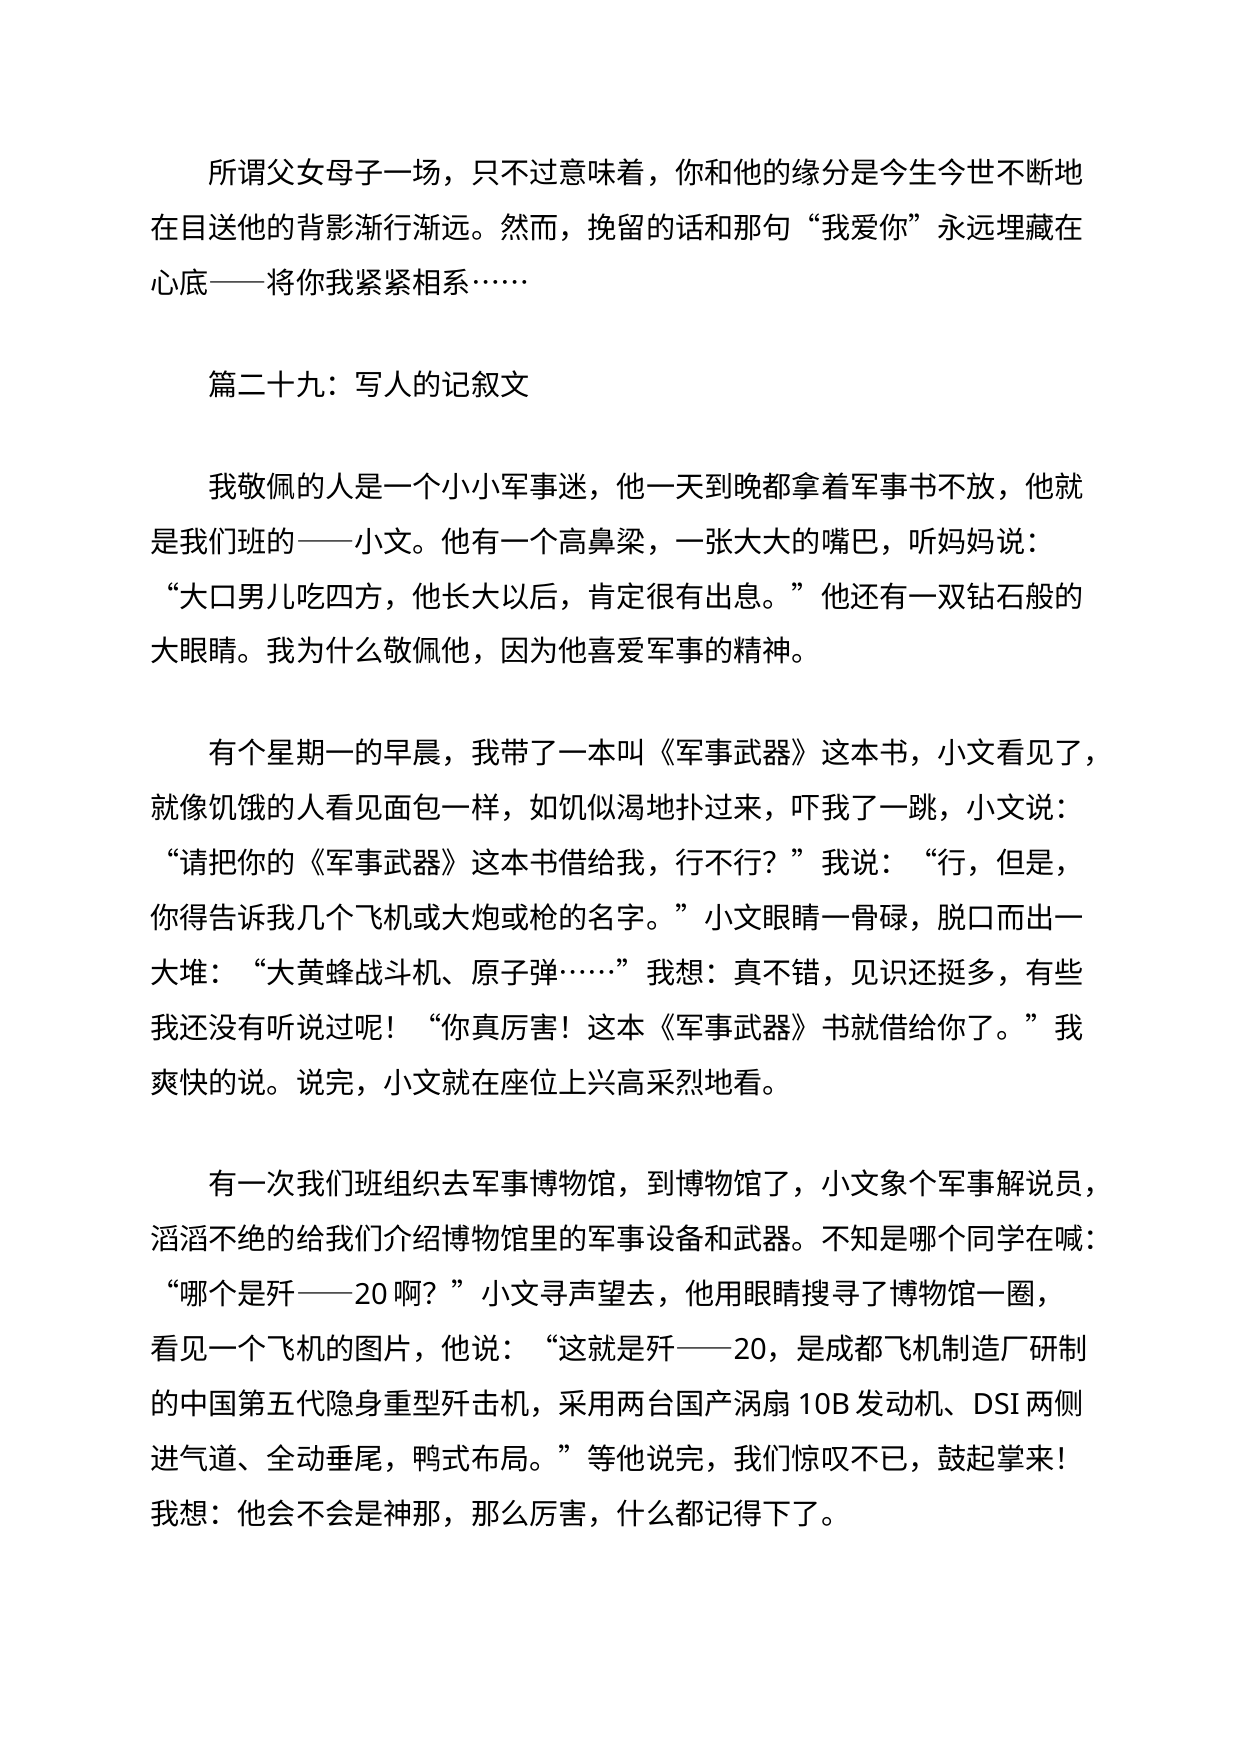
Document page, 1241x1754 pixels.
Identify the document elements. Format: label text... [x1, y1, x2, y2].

text 篇二十九：写人的记叙文 [150, 362, 1090, 404]
text 我敬佩的人是一个小小军事迷，他一天到晚都拿着军事书不放，他就是我们班的——小文。他有一个高鼻梁，一张大大的嘴巴，听妈妈说：“大口男儿吃四方，他长大以后，肯定很有出息。”他还有一双钻石般的大眼睛。我为什么敬佩他，因为他喜爱军事的精神。 [150, 463, 1090, 670]
text 有一次我们班组织去军事博物馆，到博物馆了，小文象个军事解说员，滔滔不绝的给我们介绍博物馆里的军事设备和武器。不知是哪个同学在喊：“哪个是歼——20啊？”小文寻声望去，他用眼睛搜寻了博物馆一圈，看见一个飞机的图片，他说：“这就是歼——20，是成都飞机制造厂研制的中国第五代隐身重型歼击机，采用两台国产涡扇10B发动机、DSI两侧进气道、全动垂尾，鸭式布局。”等他说完，我们惊叹不已，鼓起掌来！我想：他会不会是神那，那么厉害，什么都记得下了。 [150, 1161, 1090, 1533]
text 所谓父女母子一场，只不过意味着，你和他的缘分是今生今世不断地在目送他的背影渐行渐远。然而，挽留的话和那句“我爱你”永远埋藏在心底——将你我紧紧相系…… [150, 150, 1090, 302]
text 有个星期一的早晨，我带了一本叫《军事武器》这本书，小文看见了，就像饥饿的人看见面包一样，如饥似渴地扑过来，吓我了一跳，小文说：“请把你的《军事武器》这本书借给我，行不行？”我说：“行，但是，你得告诉我几个飞机或大炮或枪的名字。”小文眼睛一骨碌，脱口而出一大堆：“大黄蜂战斗机、原子弹……”我想：真不错，见识还挺多，有些我还没有听说过呢！“你真厉害！这本《军事武器》书就借给你了。”我爽快的说。说完，小文就在座位上兴高采烈地看。 [150, 730, 1090, 1101]
